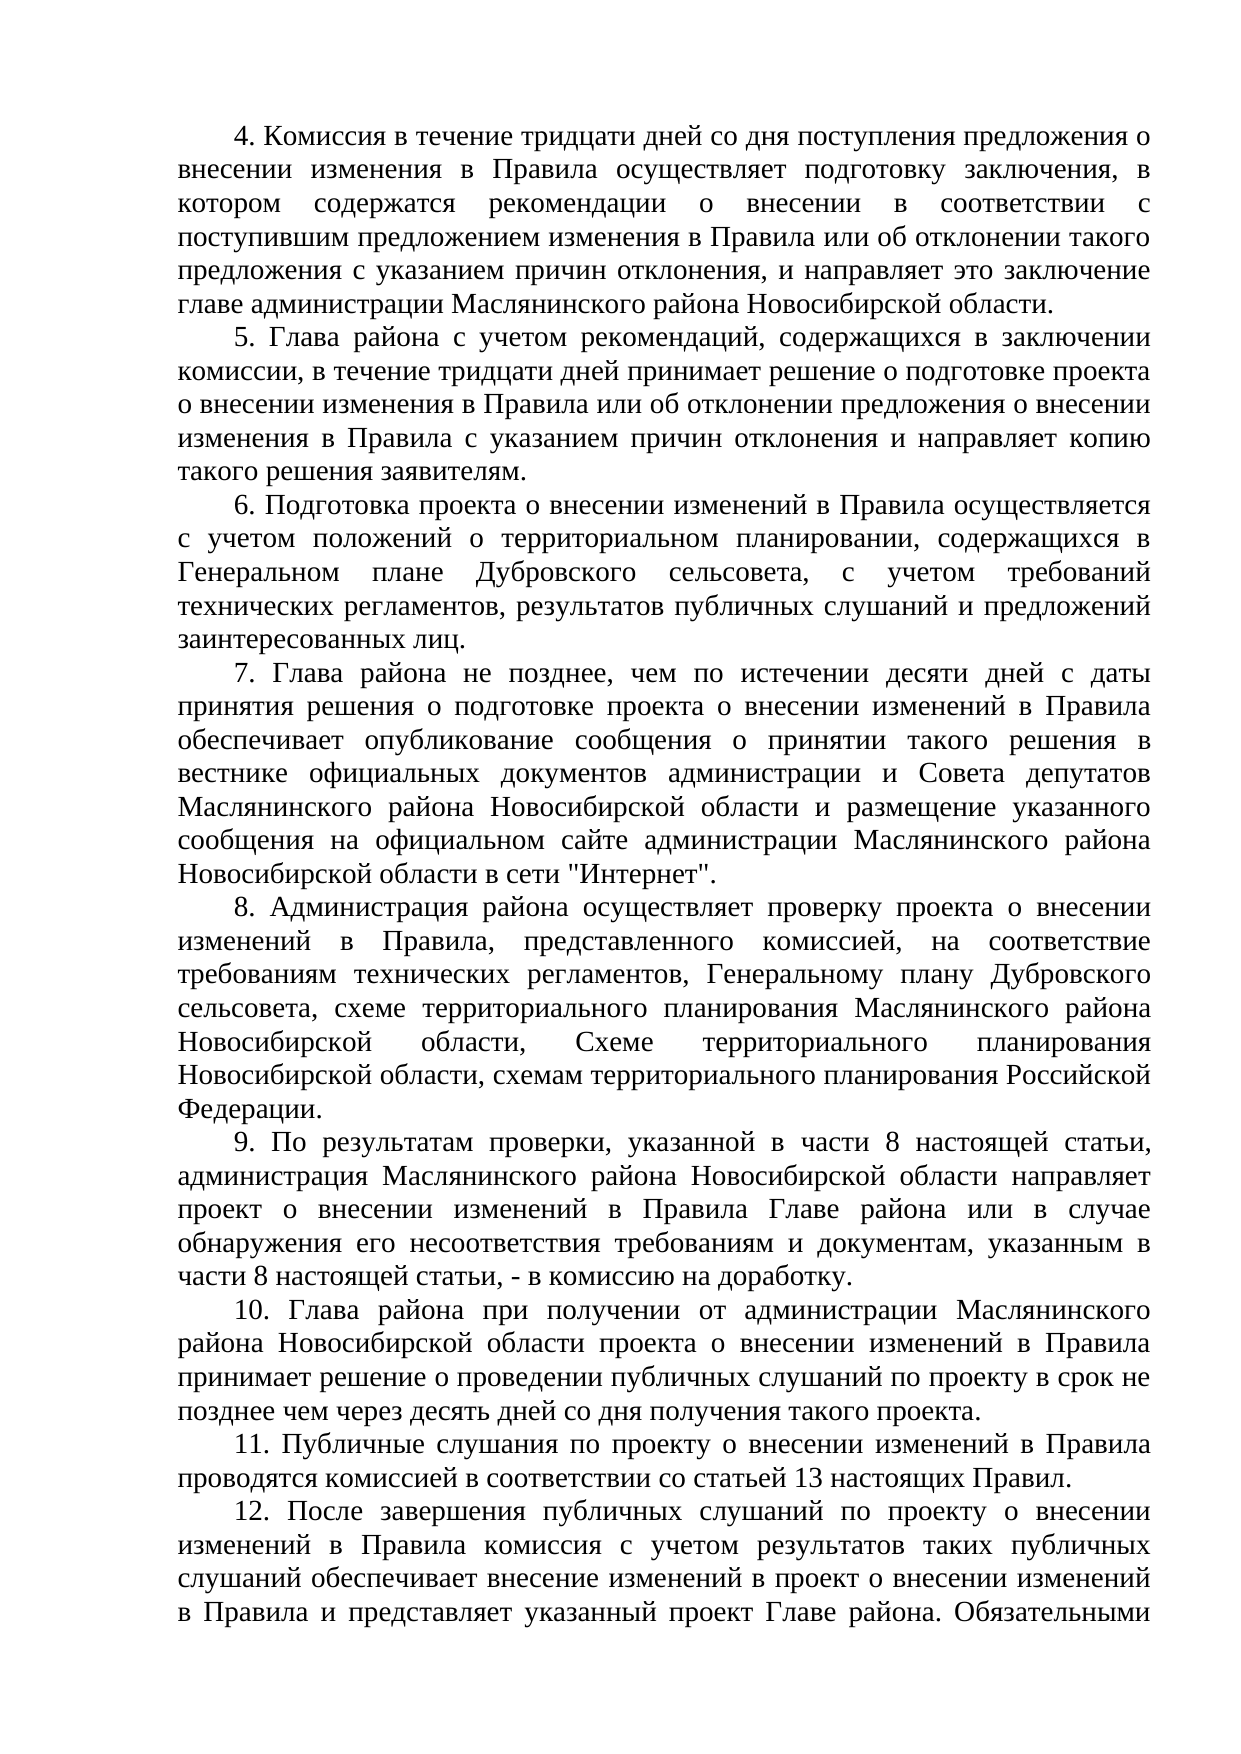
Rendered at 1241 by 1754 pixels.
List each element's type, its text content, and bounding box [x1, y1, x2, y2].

text 9. По результатам проверки, указанной в части 8 настоящей статьи, администрация Маслянинского района Новосибирской области направляет проект о внесении изменений в Правила Главе района или в случае обнаружения его несоответствия требованиям и документам, указанным в части 8 настоящей статьи, - в комиссию на доработку. [177, 1124, 1152, 1292]
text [177, 1493, 1152, 1627]
text 10. Глава района при получении от администрации Маслянинского района Новосибирской области проекта о внесении изменений в Правила принимает решение о проведении публичных слушаний по проекту в срок не позднее чем через десять дней со дня получения такого проекта. [177, 1292, 1152, 1426]
text 6. Подготовка проекта о внесении изменений в Правила осуществляется с учетом положений о территориальном планировании, содержащихся в Генеральном плане Дубровского сельсовета, с учетом требований технических регламентов, результатов публичных слушаний и предложений заинтересованных лиц. [177, 487, 1152, 655]
text 4. Комиссия в течение тридцати дней со дня поступления предложения о внесении изменения в Правила осуществляет подготовку заключения, в котором содержатся рекомендации о внесении в соответствии с поступившим предложением изменения в Правила или об отклонении такого предложения с указанием причин отклонения, и направляет это заключение главе администрации Маслянинского района Новосибирской области. [177, 118, 1152, 319]
text 8. Администрация района осуществляет проверку проекта о внесении изменений в Правила, представленного комиссией, на соответствие требованиям технических регламентов, Генеральному плану Дубровского сельсовета, схеме территориального планирования Маслянинского района Новосибирской области, Схеме территориального планирования Новосибирской области, схемам территориального планирования Российской Федерации. [177, 889, 1152, 1124]
text 5. Глава района с учетом рекомендаций, содержащихся в заключении комиссии, в течение тридцати дней принимает решение о подготовке проекта о внесении изменения в Правила или об отклонении предложения о внесении изменения в Правила с указанием причин отклонения и направляет копию такого решения заявителям. [177, 319, 1152, 487]
text 7. Глава района не позднее, чем по истечении десяти дней с даты принятия решения о подготовке проекта о внесении изменений в Правила обеспечивает опубликование сообщения о принятии такого решения в вестнике официальных документов администрации и Совета депутатов Маслянинского района Новосибирской области и размещение указанного сообщения на официальном сайте администрации Маслянинского района Новосибирской области в сети "Интернет". [177, 655, 1152, 889]
text 11. Публичные слушания по проекту о внесении изменений в Правила проводятся комиссией в соответствии со статьей 13 настоящих Правил. [177, 1426, 1152, 1493]
